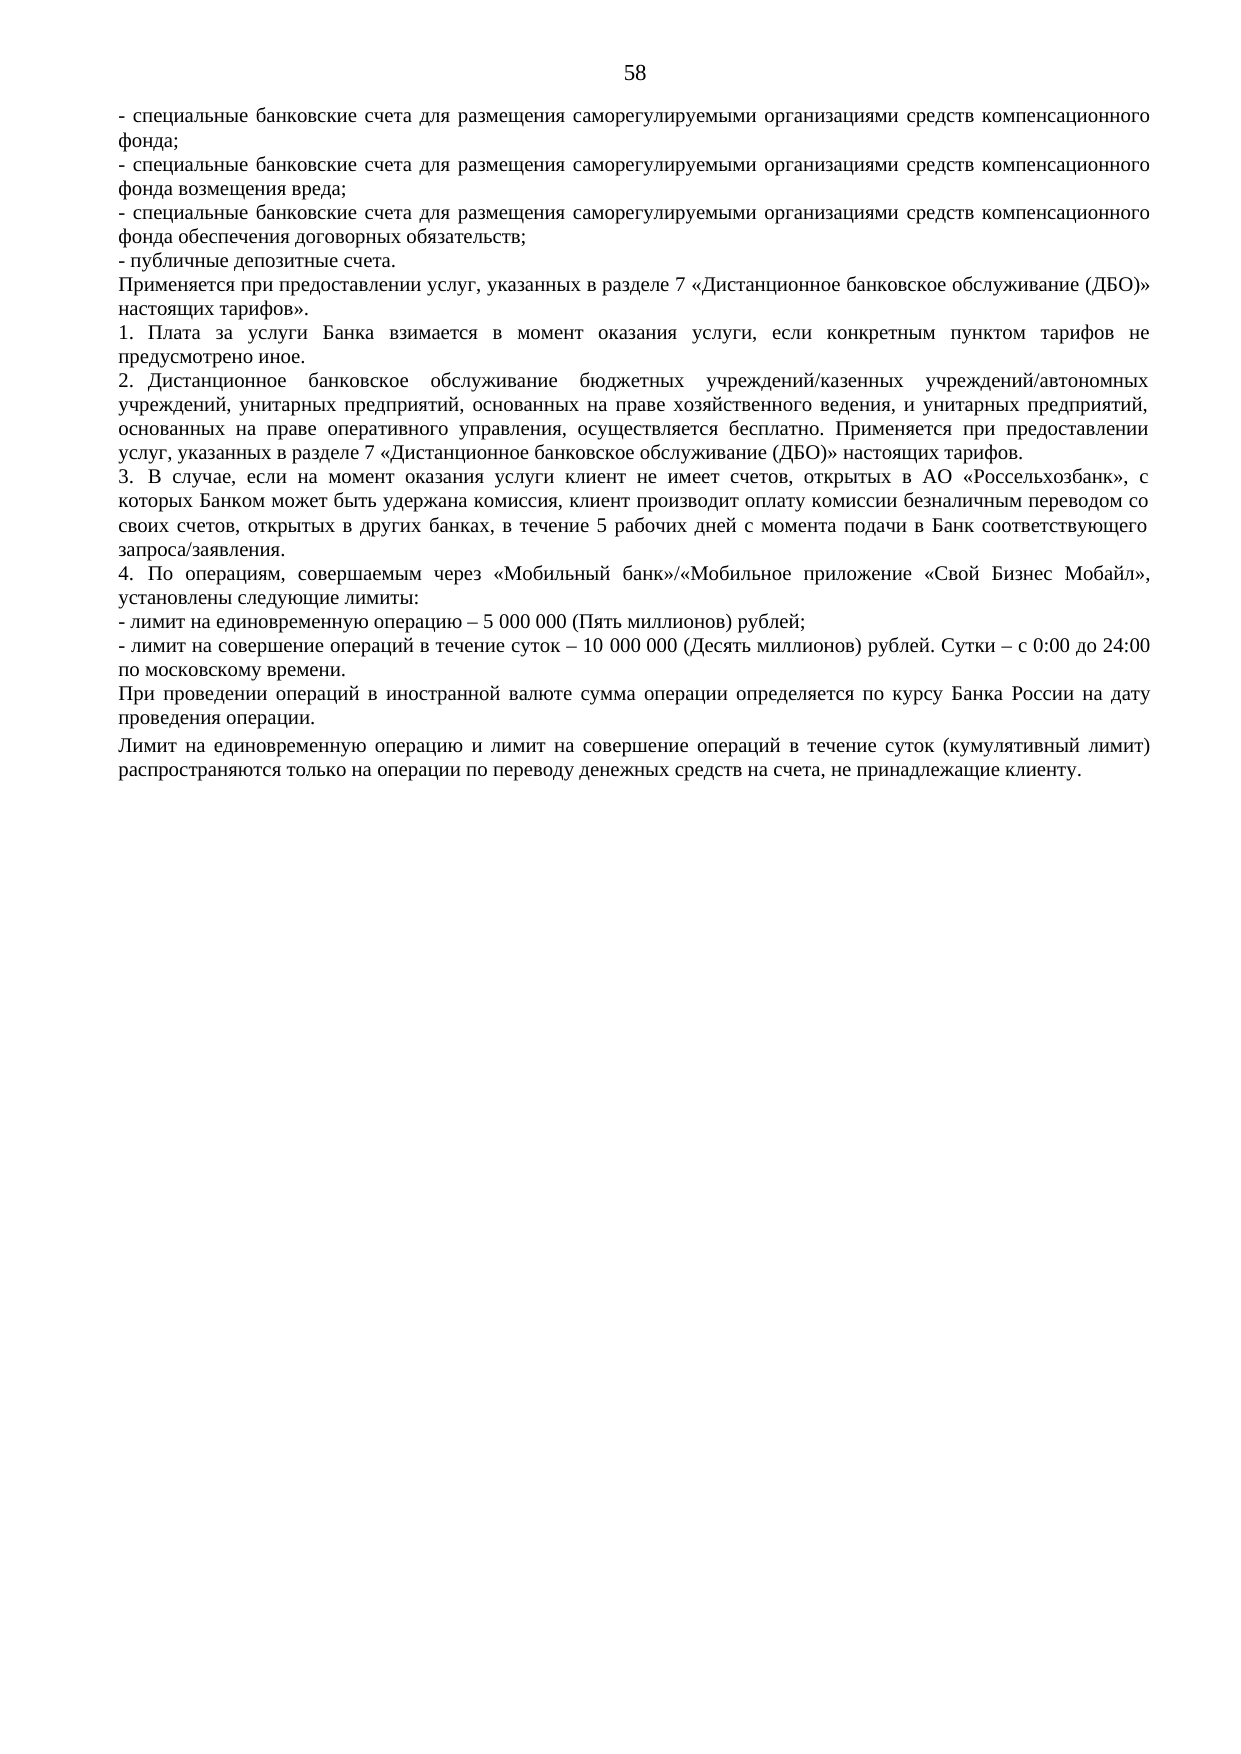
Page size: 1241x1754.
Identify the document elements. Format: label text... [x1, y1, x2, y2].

text Лимит на единовременную операцию и лимит на совершение операций в течение суток (кумулятивный лимит) распространяются только на операции по переводу денежных средств на счета, не принадлежащие клиенту. [118, 733, 1152, 781]
text При проведении операций в иностранной валюте сумма операции определяется по курсу Банка России на дату проведения операции. [118, 681, 1152, 729]
text - лимит на единовременную операцию – 5 000 000 (Пять миллионов) рублей; [118, 609, 1152, 633]
text - специальные банковские счета для размещения саморегулируемыми организациями средств компенсационного фонда; [118, 103, 1152, 152]
text - специальные банковские счета для размещения саморегулируемыми организациями средств компенсационного фонда возмещения вреда; [118, 152, 1152, 200]
text 2. Дистанционное банковское обслуживание бюджетных учреждений/казенных учреждений/автономных учреждений, унитарных предприятий, основанных на праве хозяйственного ведения, и унитарных предприятий, основанных на праве оперативного управления, осуществляется бесплатно. Применяется при предоставлении услуг, указанных в разделе 7 «Дистанционное банковское обслуживание (ДБО)» настоящих тарифов. [118, 368, 1149, 464]
text - публичные депозитные счета. [118, 248, 1152, 272]
text 1. Плата за услуги Банка взимается в момент оказания услуги, если конкретным пунктом тарифов не предусмотрено иное. [118, 320, 1152, 368]
text Применяется при предоставлении услуг, указанных в разделе 7 «Дистанционное банковское обслуживание (ДБО)» настоящих тарифов». [118, 272, 1152, 320]
text 4. По операциям, совершаемым через «Мобильный банк»/«Мобильное приложение «Свой Бизнес Мобайл», установлены следующие лимиты: [118, 561, 1152, 609]
text - лимит на совершение операций в течение суток – 10 000 000 (Десять миллионов) рублей. Сутки – с 0:00 до 24:00 по московскому времени. [118, 633, 1152, 681]
text 3. В случае, если на момент оказания услуги клиент не имеет счетов, открытых в АО «Россельхозбанк», с которых Банком может быть удержана комиссия, клиент производит оплату комиссии безналичным переводом со своих счетов, открытых в других банках, в течение 5 рабочих дней с момента подачи в Банк соответствующего запроса/заявления. [118, 464, 1149, 561]
text - специальные банковские счета для размещения саморегулируемыми организациями средств компенсационного фонда обеспечения договорных обязательств; [118, 200, 1152, 248]
